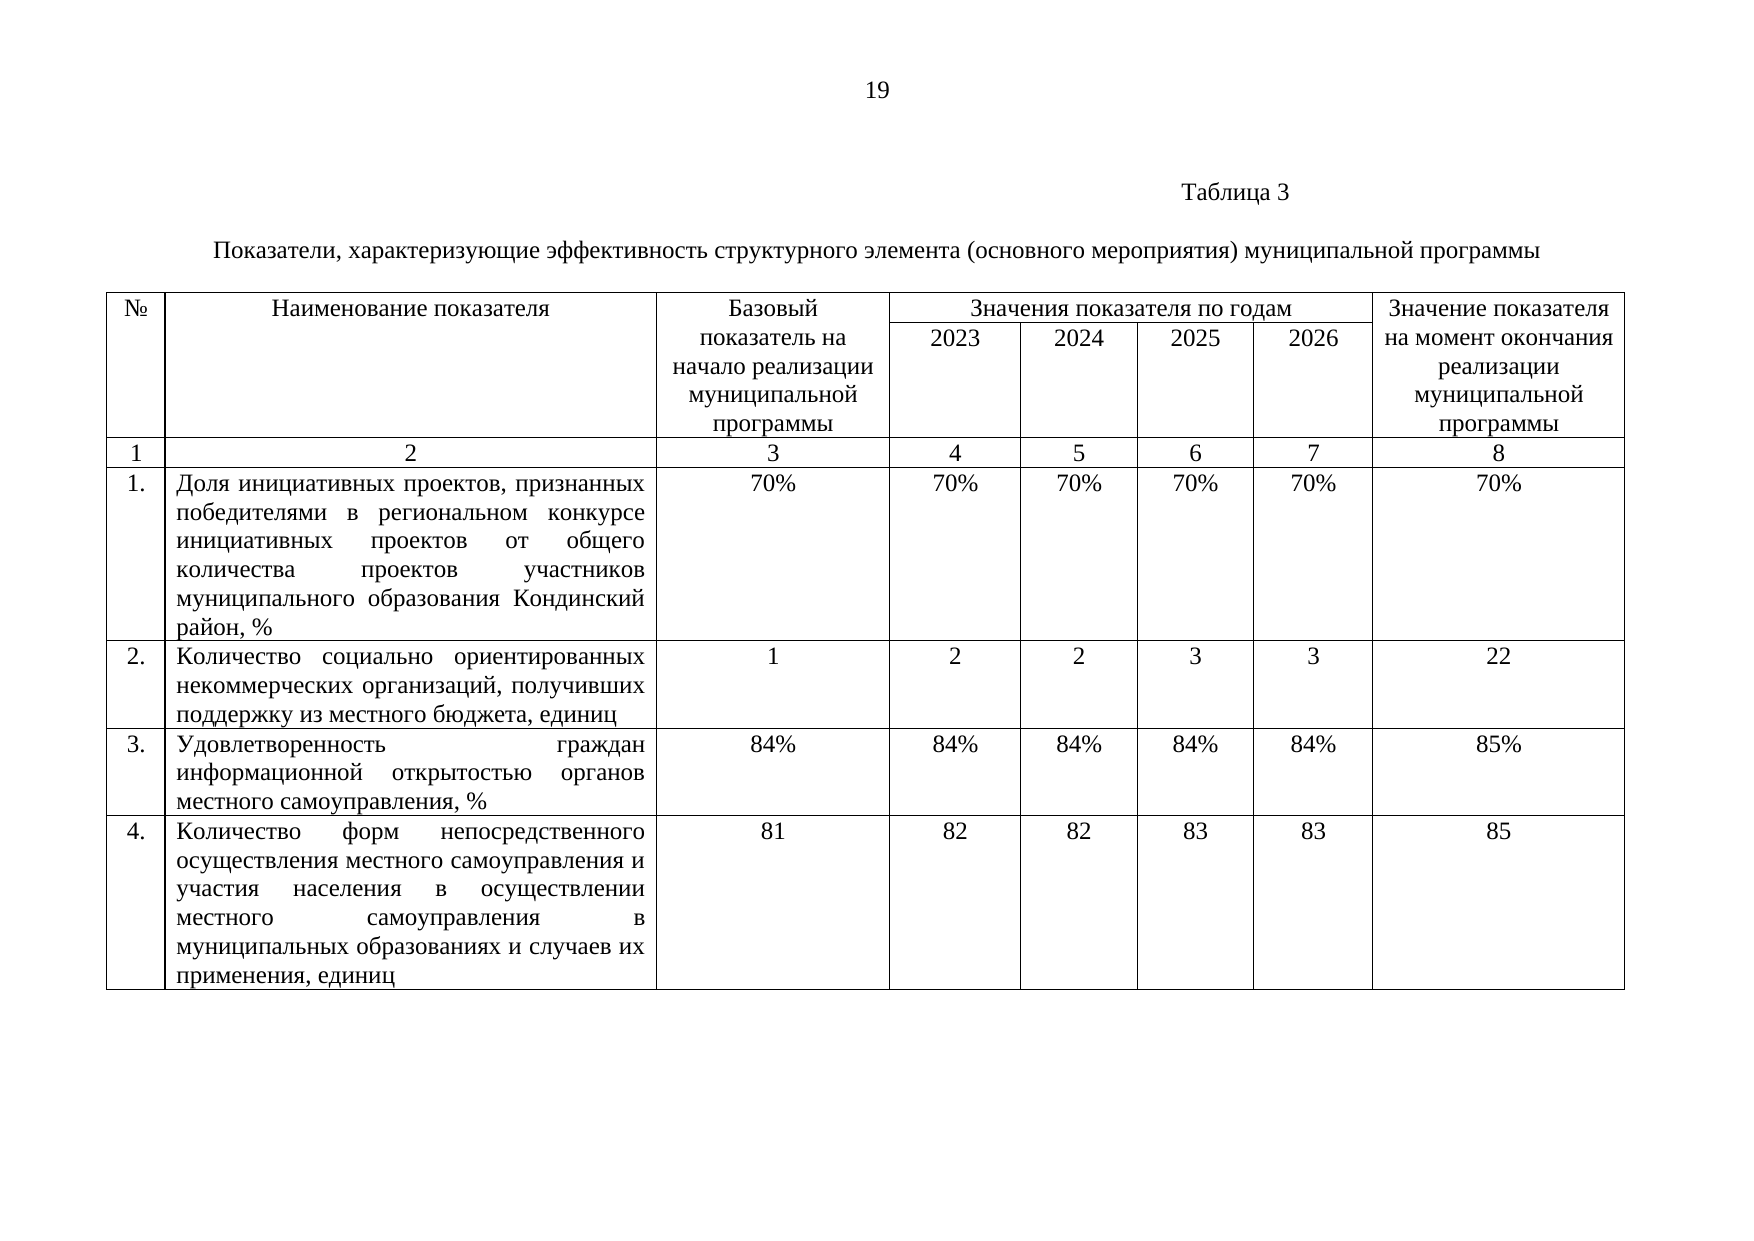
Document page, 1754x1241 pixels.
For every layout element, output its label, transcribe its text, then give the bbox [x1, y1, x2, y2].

table_cell 2023 [890, 323, 1020, 437]
table_cell 82 [890, 816, 1020, 988]
table_cell 70% [1373, 468, 1624, 640]
table_cell 85% [1373, 729, 1624, 815]
table_cell Доля инициативных проектов, признанных победителями в региональном конкурсе инициативных проектов от общего количества проектов участников муниципального образования Кондинский район, % [166, 468, 656, 640]
table_cell 3. [107, 729, 164, 815]
table_cell 84% [1138, 729, 1253, 815]
table_cell 1 [107, 438, 164, 467]
table_cell 3 [657, 438, 889, 467]
table_cell 2026 [1254, 323, 1372, 437]
table_header Наименование показателя [166, 293, 656, 437]
table_cell 84% [657, 729, 889, 815]
table_cell Количество социально ориентированных некоммерческих организаций, получивших поддержку из местного бюджета, единиц [166, 641, 656, 728]
table_cell 4 [890, 438, 1020, 467]
table_header Базовый показатель на начало реализации муниципальной программы [657, 293, 889, 437]
table_header Значения показателя по годам [890, 293, 1372, 322]
table_cell 2 [890, 641, 1020, 728]
table_cell 1 [657, 641, 889, 728]
text Показатели, характеризующие эффективность структурного элемента (основного мероприятия) муниципальной программы [118, 235, 1636, 263]
table_cell 82 [1021, 816, 1137, 988]
table_cell 2 [166, 438, 656, 467]
table_cell Удовлетворенность граждан информационной открытостью органов местного самоуправления, % [166, 729, 656, 815]
table_header № [107, 293, 164, 437]
table_cell 83 [1254, 816, 1372, 988]
table_header Значение показателя на момент окончания реализации муниципальной программы [1373, 293, 1624, 437]
table_cell 2 [1021, 641, 1137, 728]
table_cell 1. [107, 468, 164, 640]
table_cell 2. [107, 641, 164, 728]
table_cell 8 [1373, 438, 1624, 467]
table_cell 84% [1254, 729, 1372, 815]
table_cell 7 [1254, 438, 1372, 467]
table_cell 2024 [1021, 323, 1137, 437]
table_cell 3 [1138, 641, 1253, 728]
table_cell 6 [1138, 438, 1253, 467]
table_cell 70% [890, 468, 1020, 640]
table_cell 81 [657, 816, 889, 988]
table_cell 84% [1021, 729, 1137, 815]
table_cell 83 [1138, 816, 1253, 988]
table_cell 3 [1254, 641, 1372, 728]
table_cell 85 [1373, 816, 1624, 988]
table_cell 5 [1021, 438, 1137, 467]
table_cell 22 [1373, 641, 1624, 728]
table_cell 4. [107, 816, 164, 988]
table_cell 70% [1254, 468, 1372, 640]
table_cell 84% [890, 729, 1020, 815]
table_cell 2025 [1138, 323, 1253, 437]
table_cell Количество форм непосредственного осуществления местного самоуправления и участия населения в осуществлении местного самоуправления в муниципальных образованиях и случаев их применения, единиц [166, 816, 656, 988]
table_cell 70% [1138, 468, 1253, 640]
table_cell 70% [657, 468, 889, 640]
table_cell 70% [1021, 468, 1137, 640]
text Таблица 3 [1181, 177, 1636, 206]
